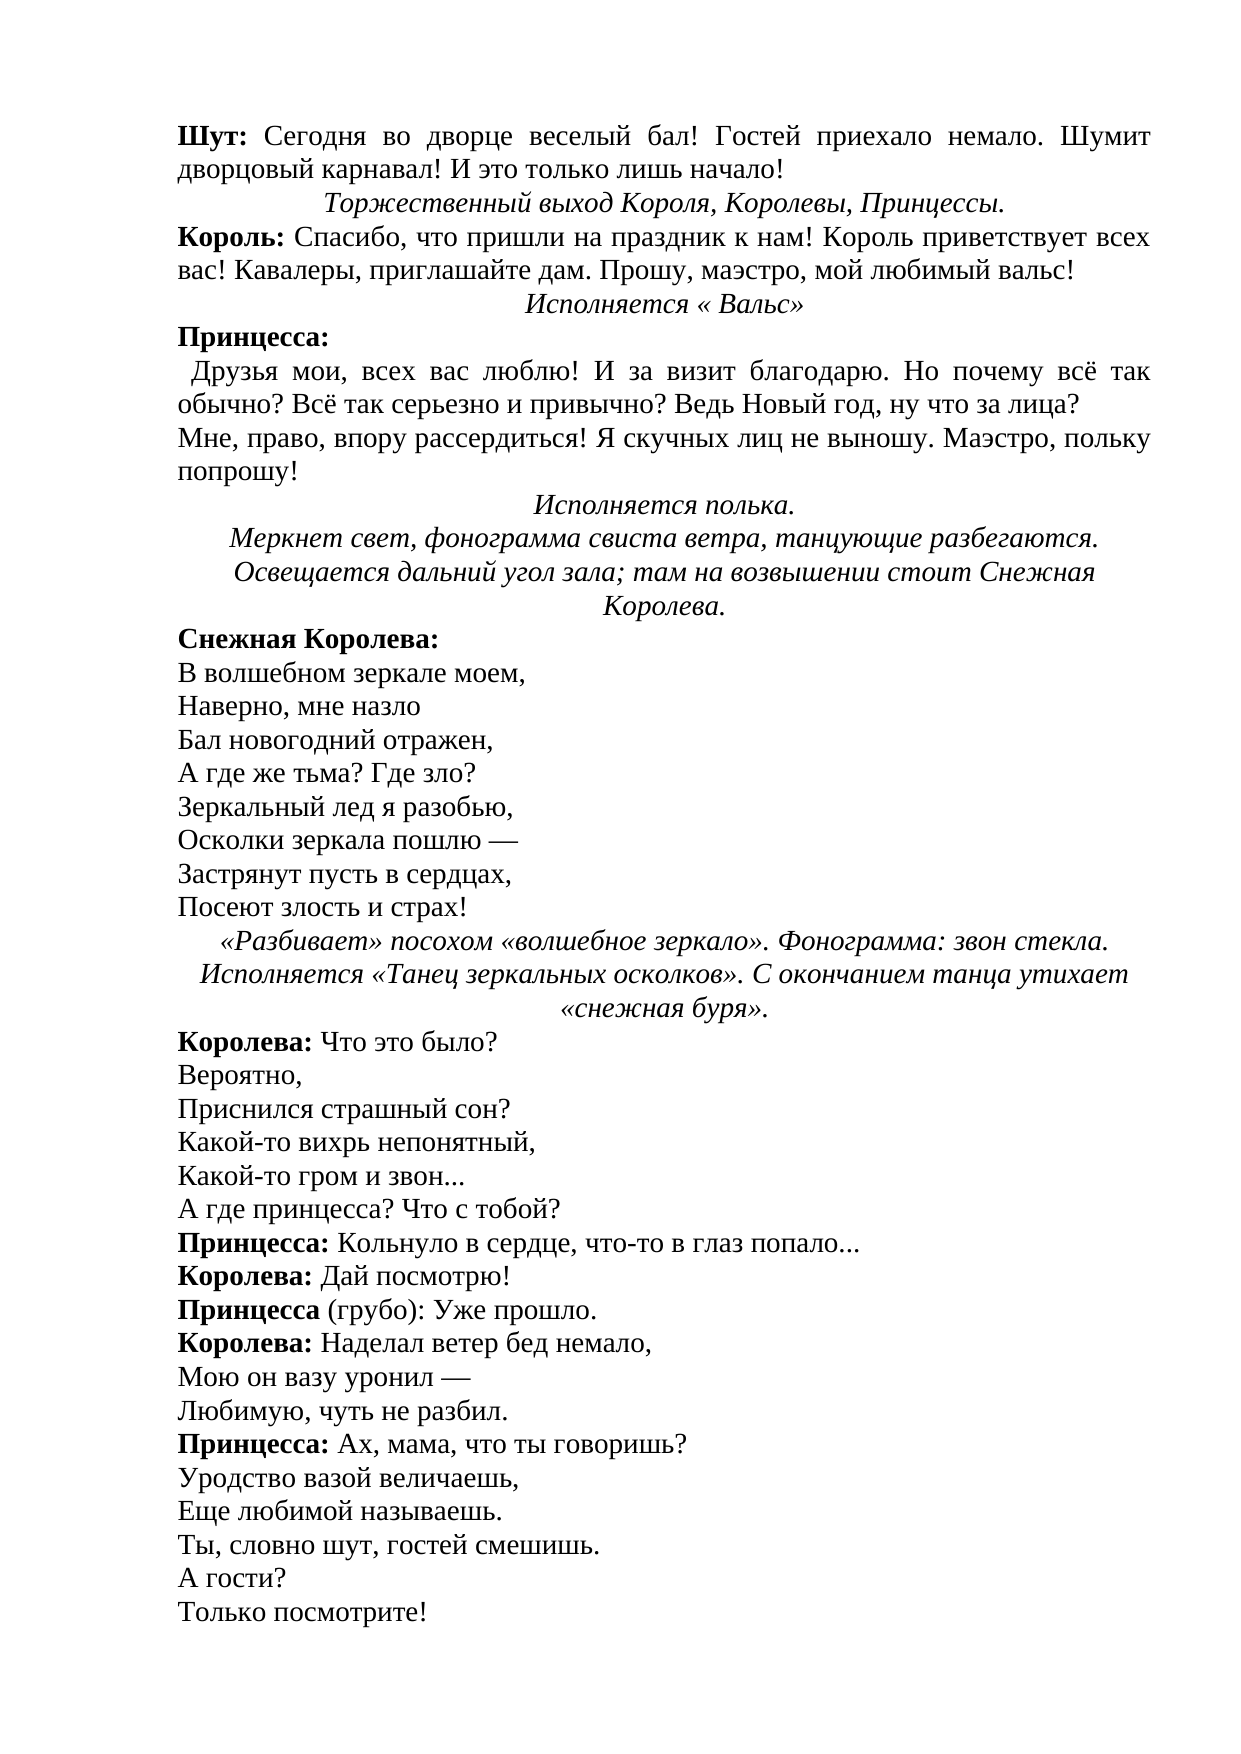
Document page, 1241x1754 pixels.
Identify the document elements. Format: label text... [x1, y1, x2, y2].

text Король: Спасибо, что пришли на праздник к нам! Король приветствует всех вас! Кавалеры, приглашайте дам. Прошу, маэстро, мой любимый вальс! [177, 219, 1152, 286]
text Мне, право, впору рассердиться! Я скучных лиц не выношу. Маэстро, польку попрошу! [177, 420, 1152, 487]
text Освещается дальний угол зала; там на возвышении стоит Снежная Королева. [177, 554, 1152, 621]
text Исполняется « Вальс» [177, 286, 1152, 319]
text В волшебном зеркале моем, [177, 655, 1152, 688]
text Какой-то гром и звон... [177, 1158, 1152, 1191]
text Королева: Наделал ветер бед немало, [177, 1326, 1152, 1359]
text Шут: Сегодня во дворце веселый бал! Гостей приехало немало. Шумит дворцовый карнавал! И это только лишь начало! [177, 118, 1152, 185]
text А где же тьма? Где зло? [177, 755, 1152, 789]
text Вероятно, [177, 1057, 1152, 1091]
text Исполняется полька. [177, 487, 1152, 521]
text Какой-то вихрь непонятный, [177, 1124, 1152, 1158]
text Друзья мои, всех вас люблю! И за визит благодарю. Но почему всё так обычно? Всё так серьезно и привычно? Ведь Новый год, ну что за лица? [177, 353, 1152, 420]
text Уродство вазой величаешь, [177, 1460, 1152, 1493]
text «Разбивает» посохом «волшебное зеркало». Фонограмма: звон стекла. [177, 923, 1152, 957]
text Торжественный выход Короля, Королевы, Принцессы. [177, 185, 1152, 219]
text А где принцесса? Что с тобой? [177, 1191, 1152, 1225]
text Приснился страшный сон? [177, 1091, 1152, 1124]
text Ты, словно шут, гостей смешишь. [177, 1527, 1152, 1560]
text Посеют злость и страх! [177, 889, 1152, 923]
text Бал новогодний отражен, [177, 722, 1152, 755]
text А гости? [177, 1560, 1152, 1594]
text Еще любимой называешь. [177, 1493, 1152, 1527]
text Мою он вазу уронил — [177, 1359, 1152, 1393]
text Меркнет свет, фонограмма свиста ветра, танцующие разбегаются. [177, 521, 1152, 554]
text Наверно, мне назло [177, 688, 1152, 722]
text Любимую, чуть не разбил. [177, 1393, 1152, 1426]
text Снежная Королева: [177, 621, 1152, 655]
text Осколки зеркала пошлю — [177, 822, 1152, 856]
text Принцесса: [177, 319, 1152, 353]
text Принцесса: Ах, мама, что ты говоришь? [177, 1426, 1152, 1460]
text Только посмотрите! [177, 1594, 1152, 1627]
text Зеркальный лед я разобью, [177, 789, 1152, 822]
text Застрянут пусть в сердцах, [177, 856, 1152, 889]
text Принцесса (грубо): Уже прошло. [177, 1292, 1152, 1326]
text Исполняется «Танец зеркальных осколков». С окончанием танца утихает «снежная буря». [177, 957, 1152, 1024]
text Принцесса: Кольнуло в сердце, что-то в глаз попало... [177, 1225, 1152, 1258]
text Королева: Что это было? [177, 1024, 1152, 1057]
text Королева: Дай посмотрю! [177, 1258, 1152, 1292]
